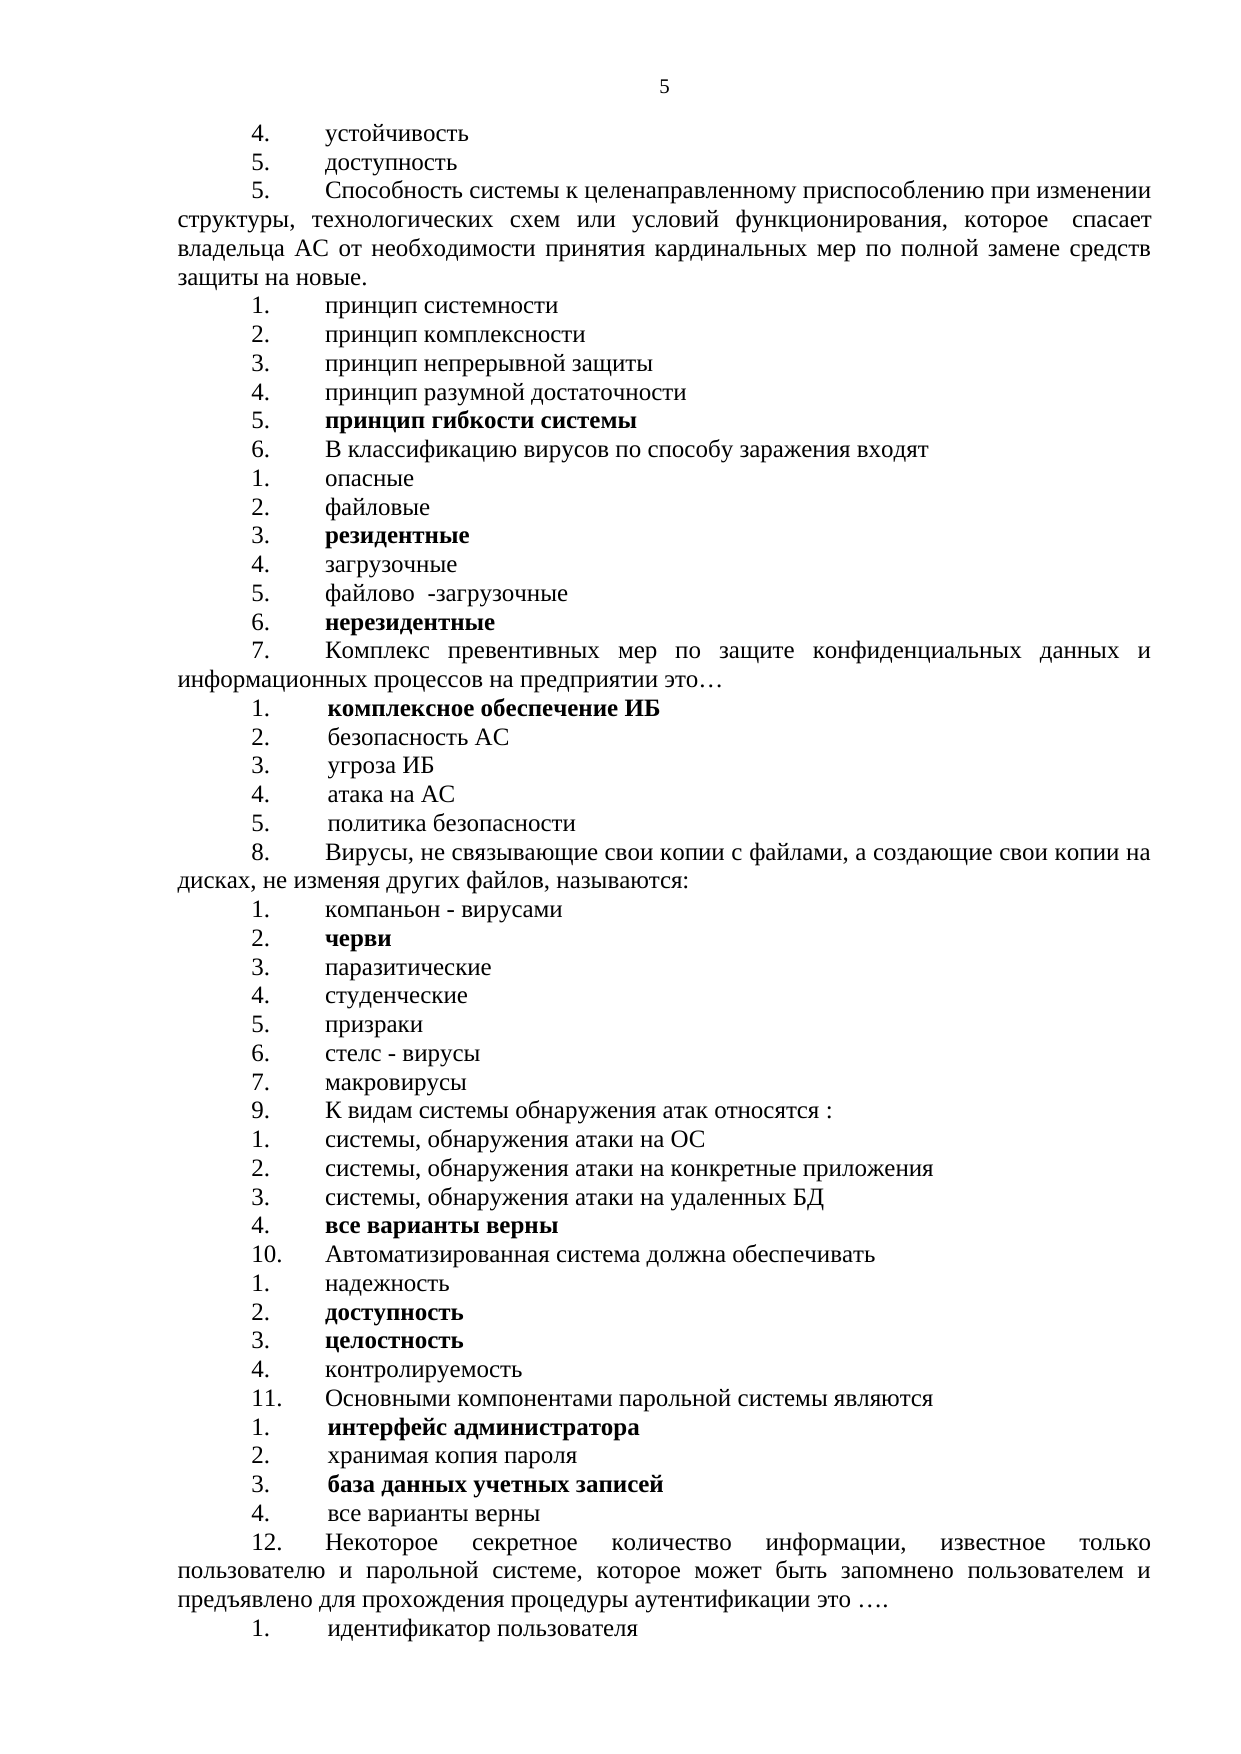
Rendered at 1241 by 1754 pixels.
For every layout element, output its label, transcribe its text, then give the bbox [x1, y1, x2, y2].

list все варианты верны [177, 1211, 1152, 1239]
list принцип комплексности [177, 319, 1152, 348]
list атака на АС [177, 779, 1152, 808]
list безопасность АС [177, 722, 1152, 751]
list нерезидентные [177, 607, 1152, 636]
list целостность [177, 1326, 1152, 1354]
list опасные [177, 463, 1152, 492]
list Вирусы, не связывающие свои копии с файлами, а создающие свои копии на дисках, не изменяя других файлов, называются: [177, 837, 1152, 894]
list доступность [177, 1297, 1152, 1326]
list принцип гибкости системы [177, 406, 1152, 434]
list Способность системы к целенаправленному приспособлению при изменении структуры, технологических схем или условий функционирования, которое спасает владельца АС от необходимости принятия кардинальных мер по полной замене средств защиты на новые. [177, 176, 1152, 291]
list резидентные [177, 521, 1152, 549]
list идентификатор пользователя [177, 1613, 1152, 1642]
list файловые [177, 492, 1152, 521]
list Автоматизированная система должна обеспечивать [177, 1239, 1152, 1268]
list системы, обнаружения атаки на ОС [177, 1124, 1152, 1153]
list все варианты верны [177, 1498, 1152, 1527]
list устойчивость [177, 118, 1152, 147]
list угроза ИБ [177, 751, 1152, 779]
list компаньон - вирусами [177, 894, 1152, 923]
list доступность [177, 147, 1152, 176]
list хранимая копия пароля [177, 1441, 1152, 1469]
list призраки [177, 1009, 1152, 1038]
list макровирусы [177, 1067, 1152, 1096]
list принцип непрерывной защиты [177, 348, 1152, 377]
list загрузочные [177, 549, 1152, 578]
list Основными компонентами парольной системы являются [177, 1383, 1152, 1412]
list системы, обнаружения атаки на удаленных БД [177, 1182, 1152, 1211]
list принцип системности [177, 291, 1152, 319]
list интерфейс администратора [177, 1412, 1152, 1441]
list база данных учетных записей [177, 1469, 1152, 1498]
list студенческие [177, 981, 1152, 1009]
list черви [177, 923, 1152, 952]
list принцип разумной достаточности [177, 377, 1152, 406]
list стелс - вирусы [177, 1038, 1152, 1067]
list комплексное обеспечение ИБ [177, 693, 1152, 722]
list Некоторое секретное количество информации, известное только пользователю и парольной системе, которое может быть запомнено пользователем и предъявлено для прохождения процедуры аутентификации это …. [177, 1527, 1152, 1613]
list К видам системы обнаружения атак относятся : [177, 1096, 1152, 1124]
list паразитические [177, 952, 1152, 981]
list политика безопасности [177, 808, 1152, 837]
list файлово -загрузочные [177, 578, 1152, 607]
list Комплекс превентивных мер по защите конфиденциальных данных и информационных процессов на предприятии это… [177, 636, 1152, 693]
list контролируемость [177, 1354, 1152, 1383]
list В классификацию вирусов по способу заражения входят [177, 434, 1152, 463]
list системы, обнаружения атаки на конкретные приложения [177, 1153, 1152, 1182]
list надежность [177, 1268, 1152, 1297]
